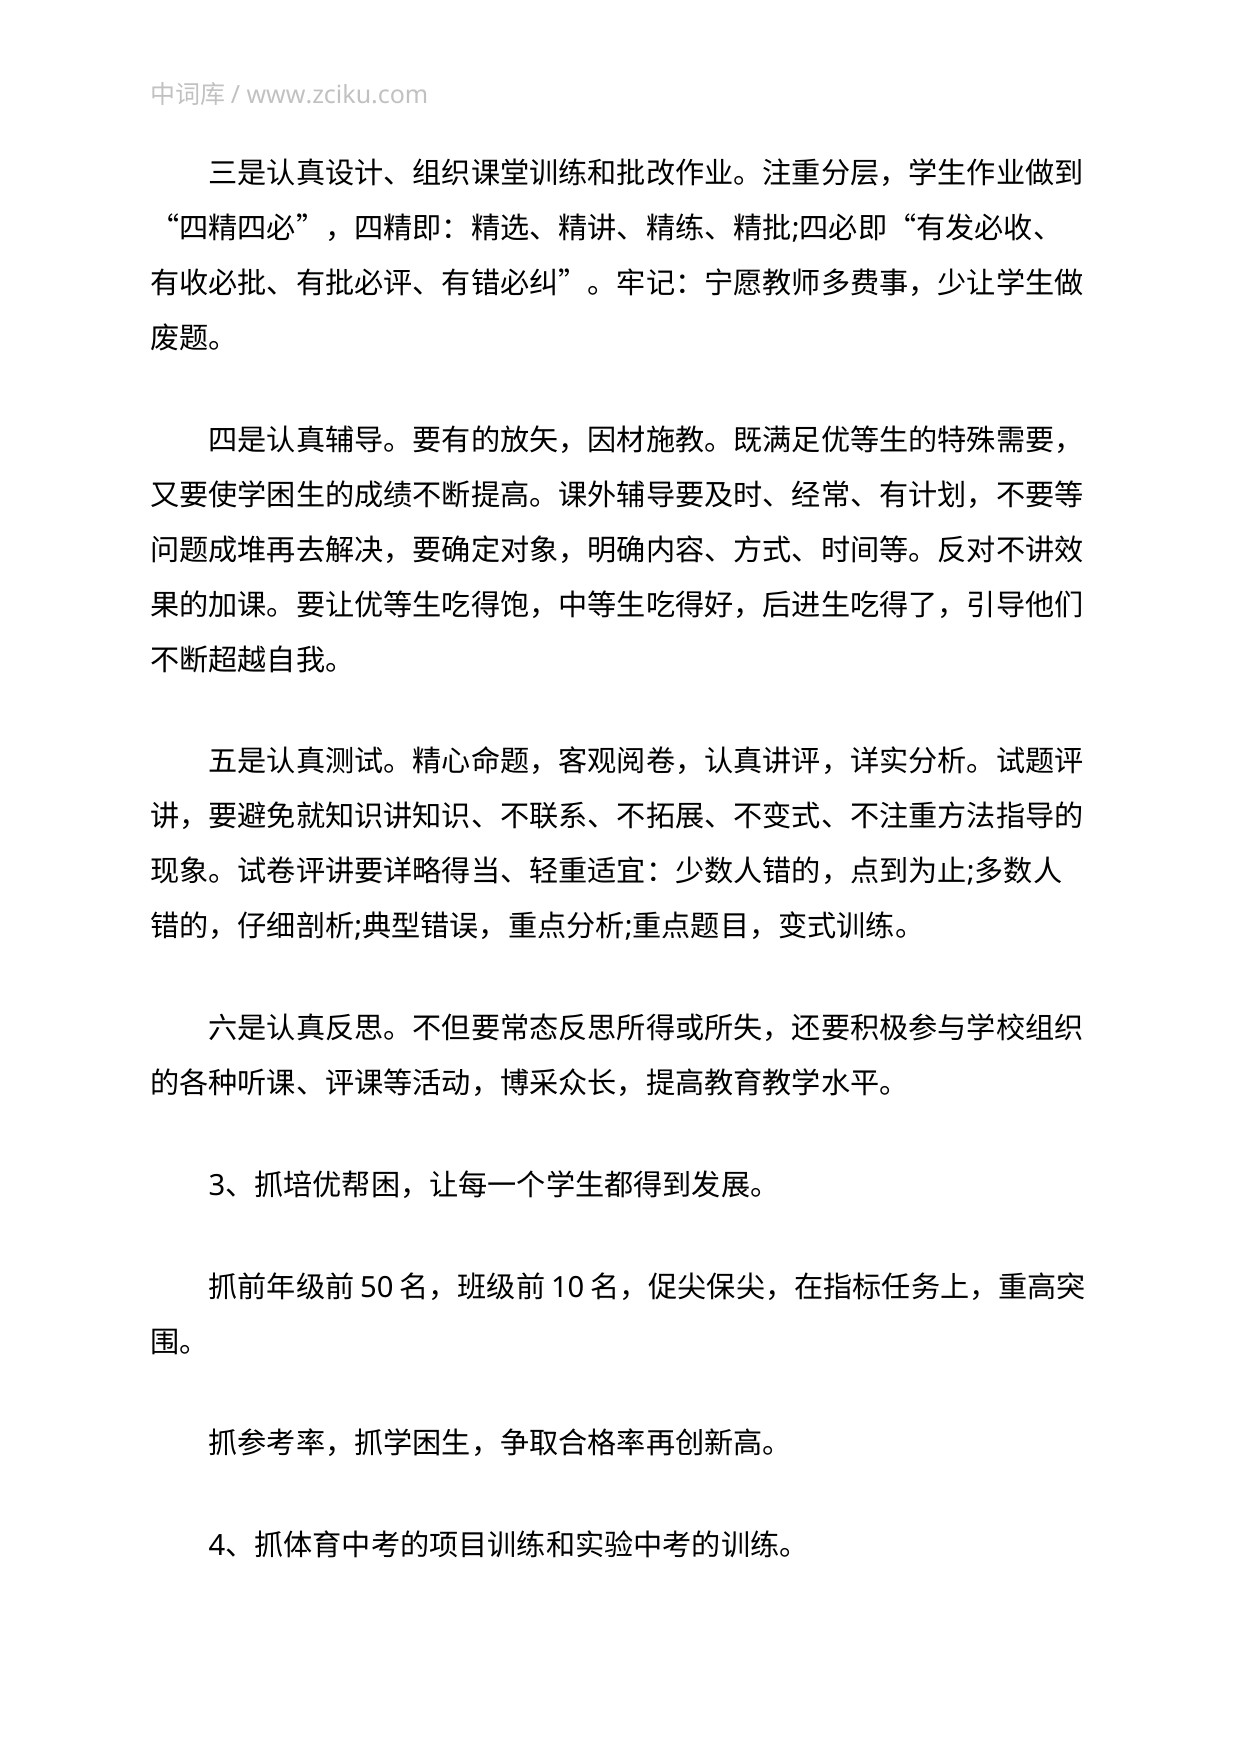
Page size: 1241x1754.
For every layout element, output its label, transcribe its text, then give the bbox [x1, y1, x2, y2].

text 四是认真辅导。要有的放矢，因材施教。既满足优等生的特殊需要，又要使学困生的成绩不断提高。课外辅导要及时、经常、有计划，不要等问题成堆再去解决，要确定对象，明确内容、方式、时间等。反对不讲效果的加课。要让优等生吃得饱，中等生吃得好，后进生吃得了，引导他们不断超越自我。 [150, 417, 1090, 678]
text 抓前年级前50名，班级前10名，促尖保尖，在指标任务上，重高突围。 [150, 1263, 1090, 1361]
text 六是认真反思。不但要常态反思所得或所失，还要积极参与学校组织的各种听课、评课等活动，博采众长，提高教育教学水平。 [150, 1005, 1090, 1102]
text 五是认真测试。精心命题，客观阅卷，认真讲评，详实分析。试题评讲，要避免就知识讲知识、不联系、不拓展、不变式、不注重方法指导的现象。试卷评讲要详略得当、轻重适宜：少数人错的，点到为止;多数人错的，仔细剖析;典型错误，重点分析;重点题目，变式训练。 [150, 738, 1090, 945]
text 三是认真设计、组织课堂训练和批改作业。注重分层，学生作业做到“四精四必”，四精即：精选、精讲、精练、精批;四必即“有发必收、有收必批、有批必评、有错必纠”。牢记：宁愿教师多费事，少让学生做废题。 [150, 150, 1090, 357]
text 3、抓培优帮困，让每一个学生都得到发展。 [150, 1161, 1090, 1204]
text 4、抓体育中考的项目训练和实验中考的训练。 [150, 1522, 1090, 1564]
text 抓参考率，抓学困生，争取合格率再创新高。 [150, 1420, 1090, 1462]
